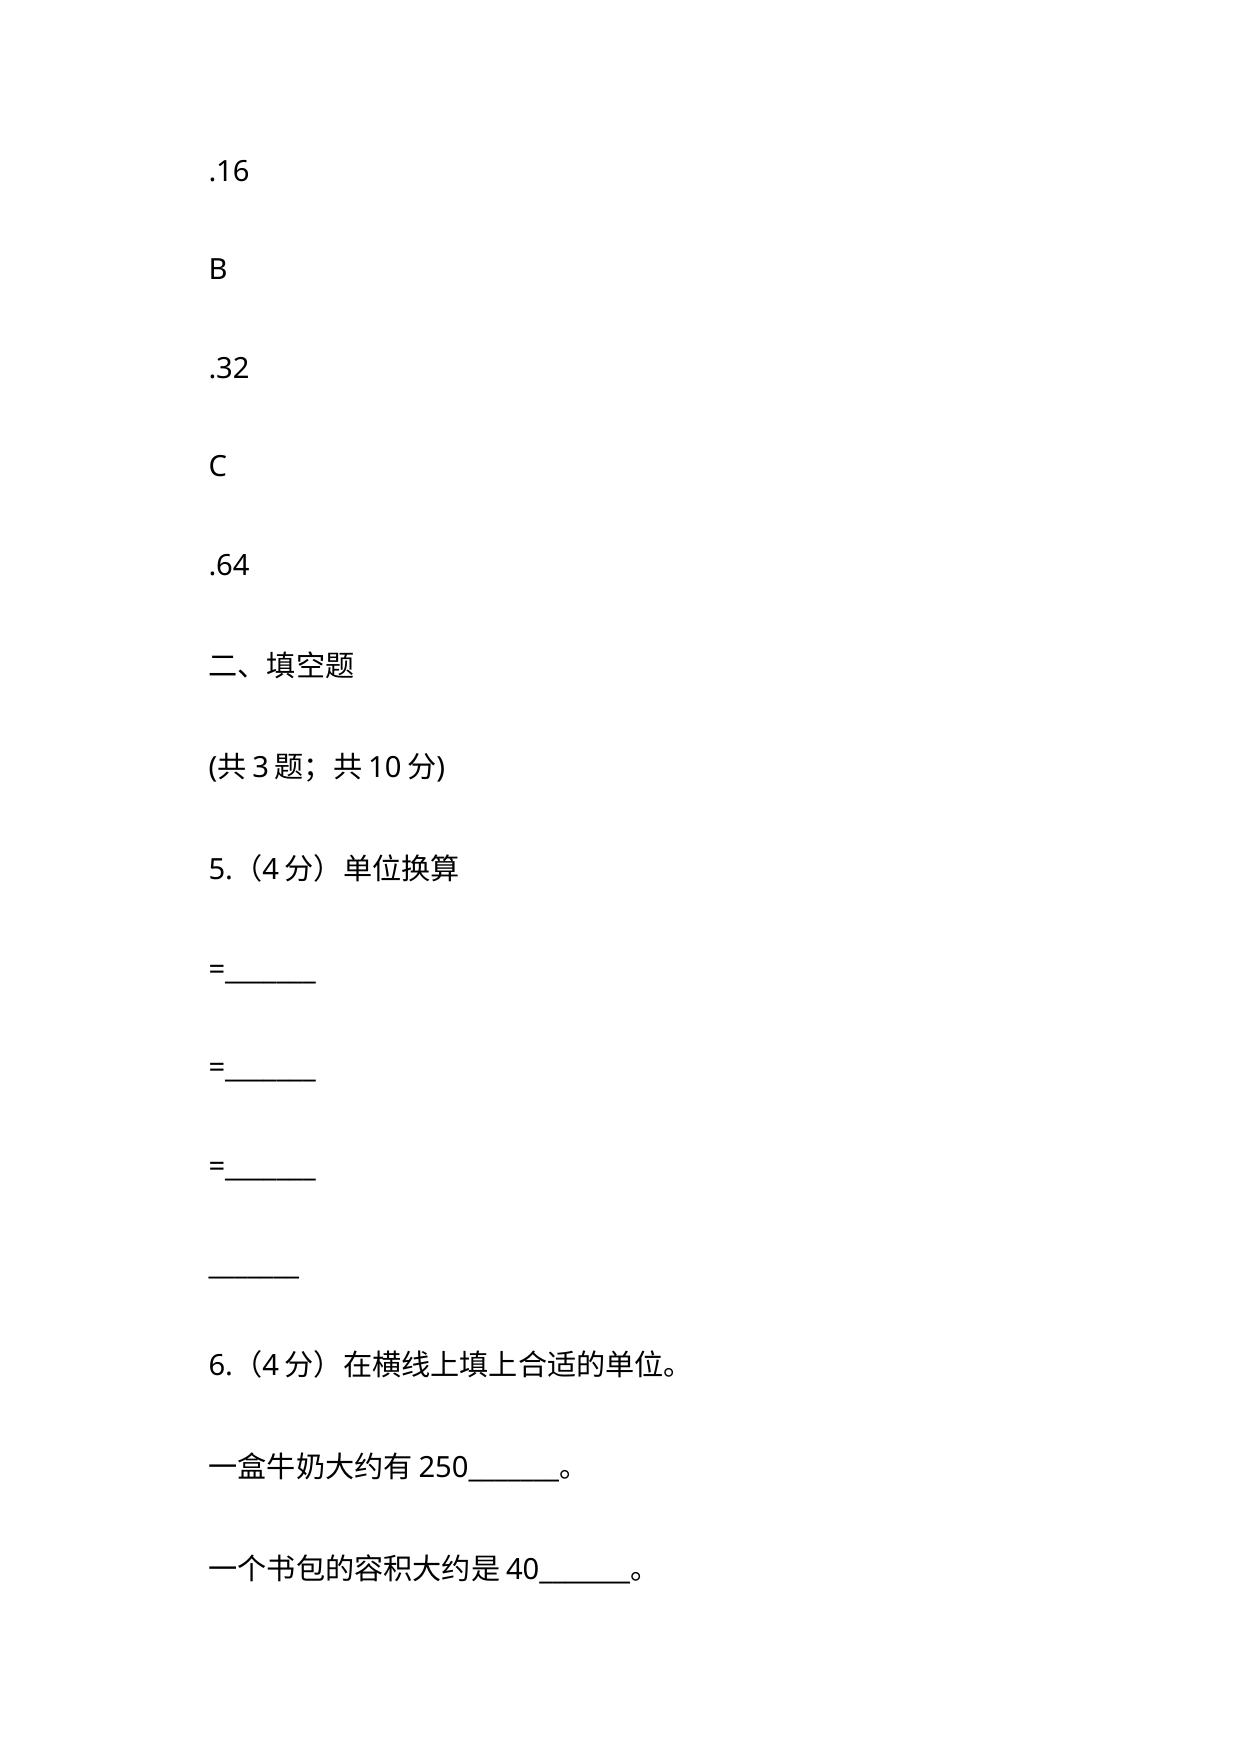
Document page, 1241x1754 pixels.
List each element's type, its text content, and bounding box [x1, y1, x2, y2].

text 一盒牛奶大约有250_______。 [150, 1444, 1090, 1486]
text 5.（4分）单位换算 [150, 846, 1090, 888]
text B [150, 248, 1090, 288]
text (共3题；共10分) [150, 744, 1090, 786]
text =_______ [150, 948, 1090, 988]
text =_______ [150, 1145, 1090, 1184]
text .32 [150, 347, 1090, 387]
text 二、填空题 [150, 642, 1090, 684]
text 6.（4分）在横线上填上合适的单位。 [150, 1342, 1090, 1384]
text .16 [150, 150, 1090, 190]
text _______ [150, 1243, 1090, 1283]
text .64 [150, 544, 1090, 583]
text C [150, 445, 1090, 485]
text =_______ [150, 1046, 1090, 1086]
text 一个书包的容积大约是40_______。 [150, 1546, 1090, 1588]
